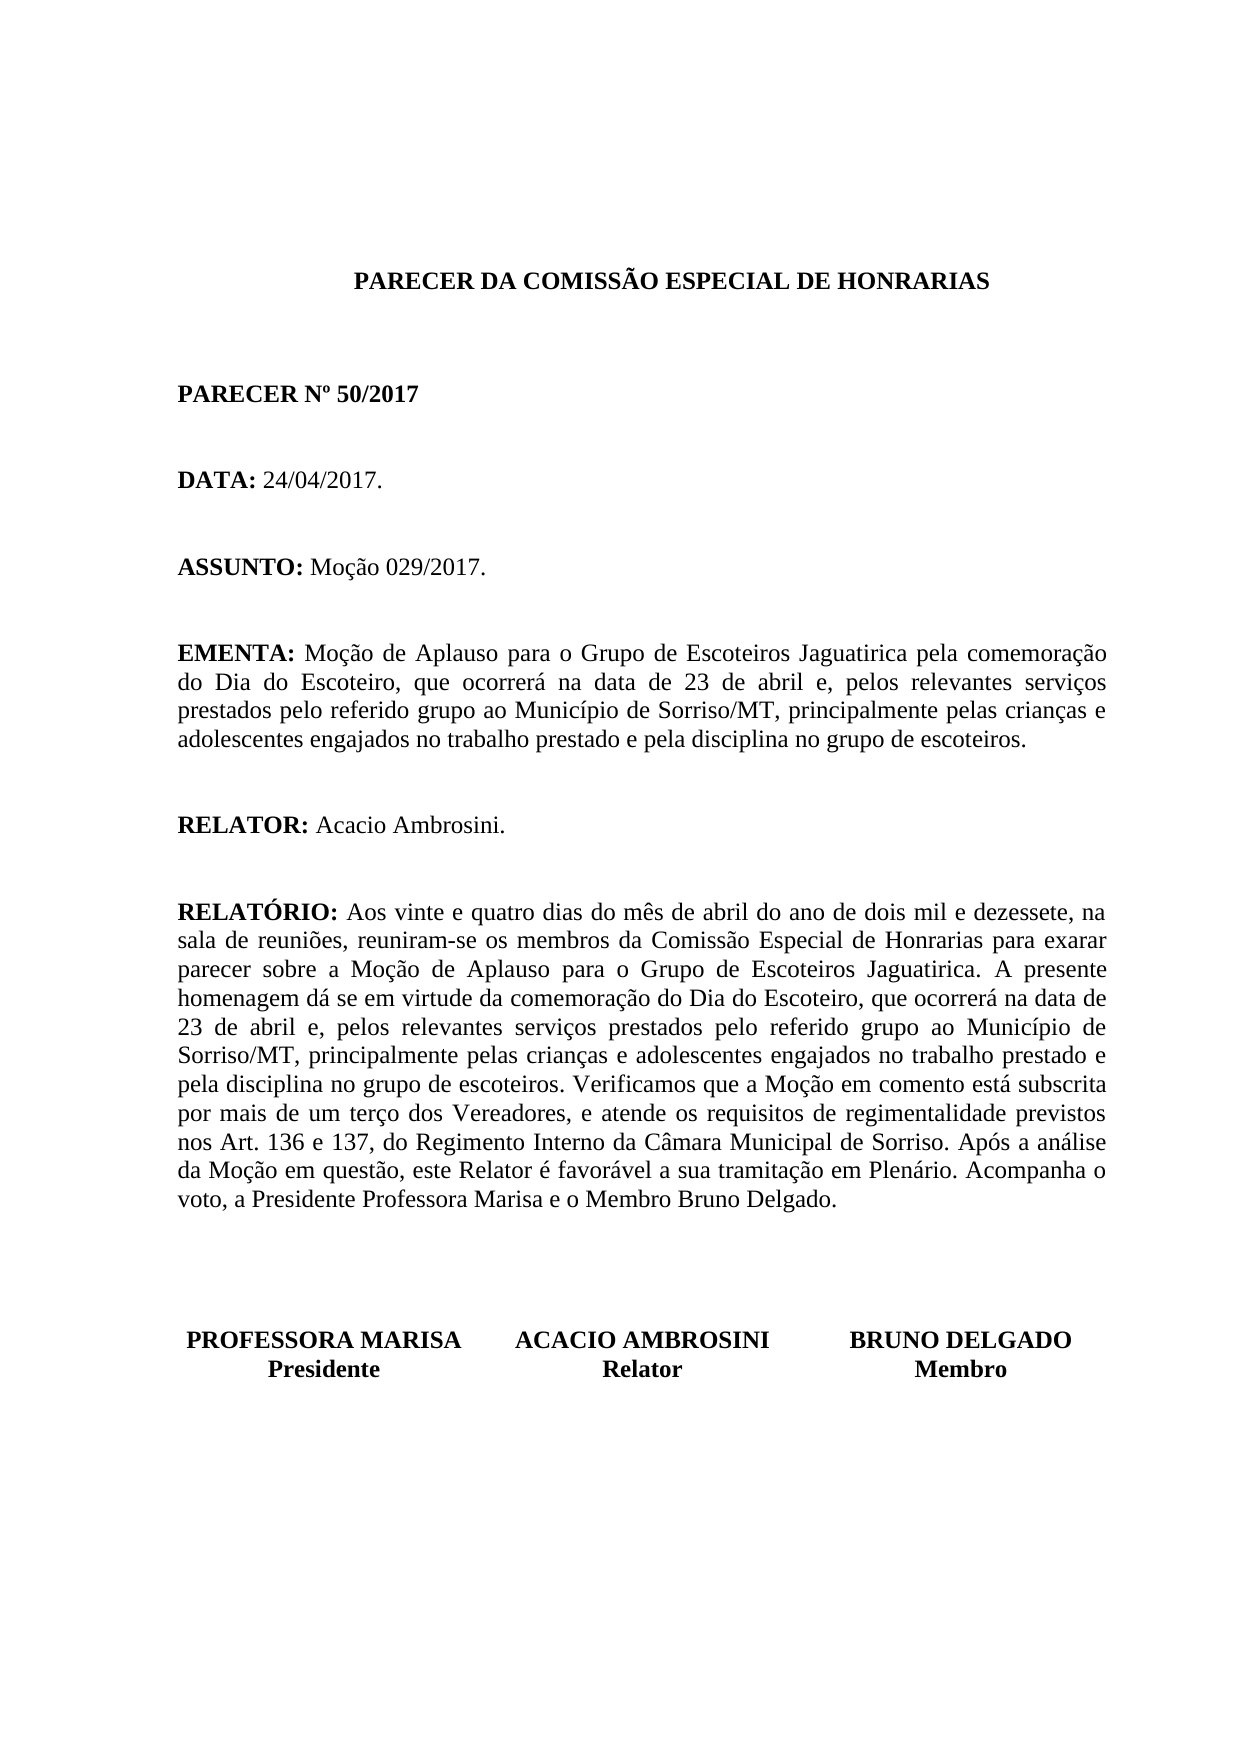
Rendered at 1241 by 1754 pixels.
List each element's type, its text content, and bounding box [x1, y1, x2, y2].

text ASSUNTO: Moção 029/2017. [177, 552, 1107, 580]
text EMENTA: Moção de Aplauso para o Grupo de Escoteiros Jaguatirica pela comemoração do Dia do Escoteiro, que ocorrerá na data de 23 de abril e, pelos relevantes serviços prestados pelo referido grupo ao Município de Sorriso/MT, principalmente pelas crianças e adolescentes engajados no trabalho prestado e pela disciplina no grupo de escoteiros. [177, 638, 1107, 753]
text RELATÓRIO: Aos vinte e quatro dias do mês de abril do ano de dois mil e dezessete, na sala de reuniões, reuniram-se os membros da Comissão Especial de Honrarias para exarar parecer sobre a Moção de Aplauso para o Grupo de Escoteiros Jaguatirica. A presente homenagem dá se em virtude da comemoração do Dia do Escoteiro, que ocorrerá na data de 23 de abril e, pelos relevantes serviços prestados pelo referido grupo ao Município de Sorriso/MT, principalmente pelas crianças e adolescentes engajados no trabalho prestado e pela disciplina no grupo de escoteiros. Verificamos que a Moção em comento está subscrita por mais de um terço dos Vereadores, e atende os requisitos de regimentalidade previstos nos Art. 136 e 137, do Regimento Interno da Câmara Municipal de Sorriso. Após a análise da Moção em questão, este Relator é favorável a sua tramitação em Plenário. Acompanha o voto, a Presidente Professora Marisa e o Membro Bruno Delgado. [177, 897, 1107, 1213]
text DATA: 24/04/2017. [177, 465, 1107, 494]
table_header BRUNO DELGADO Membro [812, 1326, 1109, 1383]
table_header PROFESSORA MARISA Presidente [175, 1326, 472, 1383]
text PARECER DA COMISSÃO ESPECIAL DE HONRARIAS [177, 266, 1107, 294]
table_header ACACIO AMBROSINI Relator [473, 1326, 812, 1383]
subtitle PARECER Nº 50/2017 [177, 379, 1107, 408]
text RELATOR: Acacio Ambrosini. [177, 810, 1107, 839]
